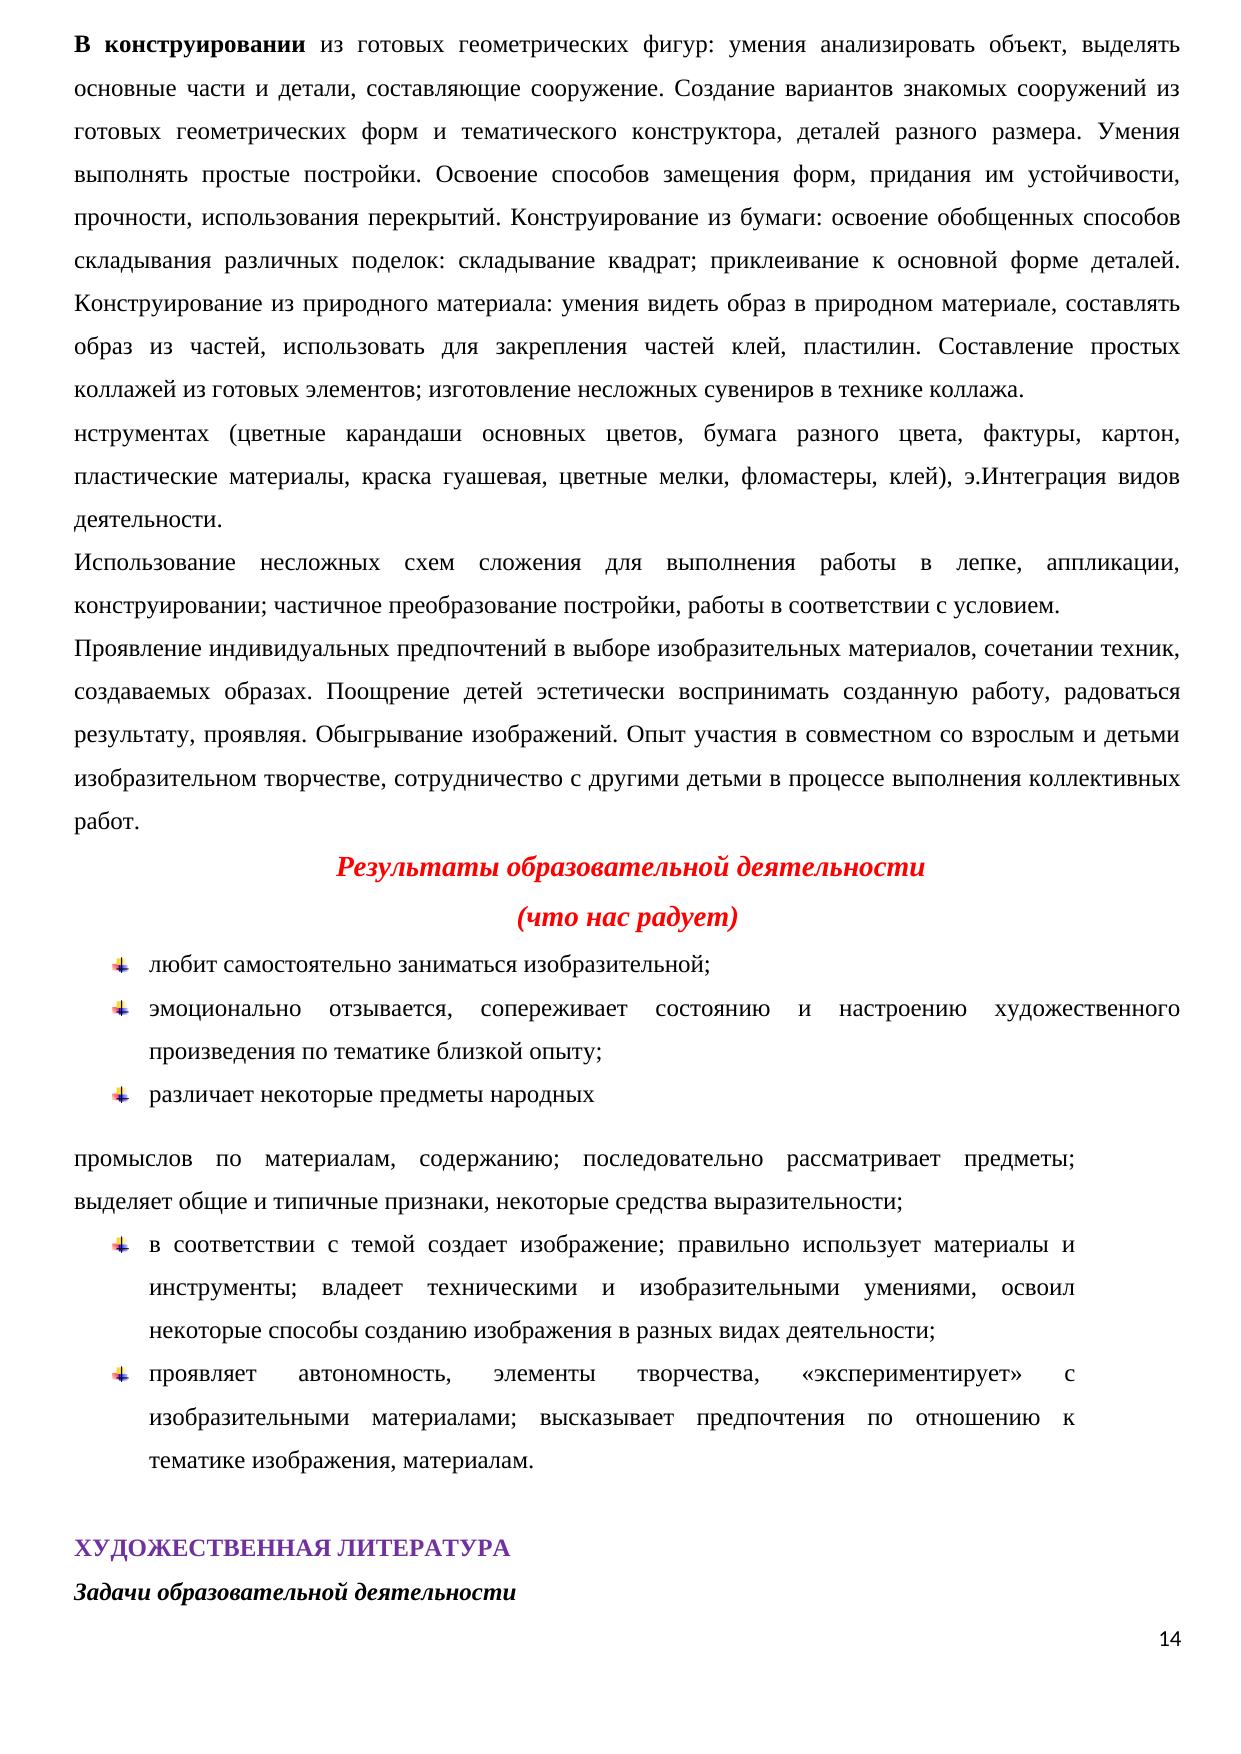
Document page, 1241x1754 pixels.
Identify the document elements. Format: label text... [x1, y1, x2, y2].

text нструментах (цветные карандаши основных цветов, бумага разного цвета, фактуры, картон, пластические материалы, краска гуашевая, цветные мелки, фломастеры, клей), э.Интеграция видов деятельности. [74, 418, 1181, 533]
picture [112, 1365, 129, 1382]
text (что нас радует) [74, 899, 1181, 933]
list эмоционально отзывается, сопереживает состоянию и настроению художественного произведения по тематике близкой опыту; [111, 993, 1181, 1064]
text Результаты образовательной деятельности [74, 849, 1181, 882]
text Задачи образовательной деятельности [74, 1577, 1181, 1605]
text ХУДОЖЕСТВЕННАЯ ЛИТЕРАТУРА [74, 1533, 1181, 1562]
text В конструировании из готовых геометрических фигур: умения анализировать объект, выделять основные части и детали, составляющие сооружение. Создание вариантов знакомых сооружений из готовых геометрических форм и тематического конструктора, деталей разного размера. Умения выполнять простые постройки. Освоение способов замещения форм, придания им устойчивости, прочности, использования перекрытий. Конструирование из бумаги: освоение обобщенных способов складывания различных поделок: складывание квадрат; приклеивание к основной форме деталей. Конструирование из природного материала: умения видеть образ в природном материале, составлять образ из частей, использовать для закрепления частей клей, пластилин. Составление простых коллажей из готовых элементов; изготовление несложных сувениров в технике коллажа. [74, 29, 1181, 403]
list любит самостоятельно заниматься изобразительной; [111, 949, 1181, 978]
picture [112, 1085, 129, 1103]
picture [112, 956, 129, 973]
table_header промыслов по материалам, содержанию; последовательно рассматривает предметы; выделяет общие и типичные признаки, некоторые средства выразительности; в соответствии с темой создает изображение; правильно использует материалы и инструменты; владеет техническими и изобразительными умениями, освоил некоторые способы созданию изображения в разных видах деятельности; проявляет автономность, элементы творчества, «экспериментирует» с изобразительными материалами; высказывает предпочтения по отношению к тематике изображения, материалам. [63, 1143, 1087, 1487]
picture [112, 1235, 129, 1253]
text Проявление индивидуальных предпочтений в выборе изобразительных материалов, сочетании техник, создаваемых образах. Поощрение детей эстетически воспринимать созданную работу, радоваться результату, проявляя. Обыгрывание изображений. Опыт участия в совместном со взрослым и детьми изобразительном творчестве, сотрудничество с другими детьми в процессе выполнения коллективных работ. [74, 633, 1181, 834]
list различает некоторые предметы народных [111, 1079, 1181, 1108]
picture [112, 999, 129, 1016]
text Использование несложных схем сложения для выполнения работы в лепке, аппликации, конструировании; частичное преобразование постройки, работы в соответствии с условием. [74, 547, 1181, 619]
